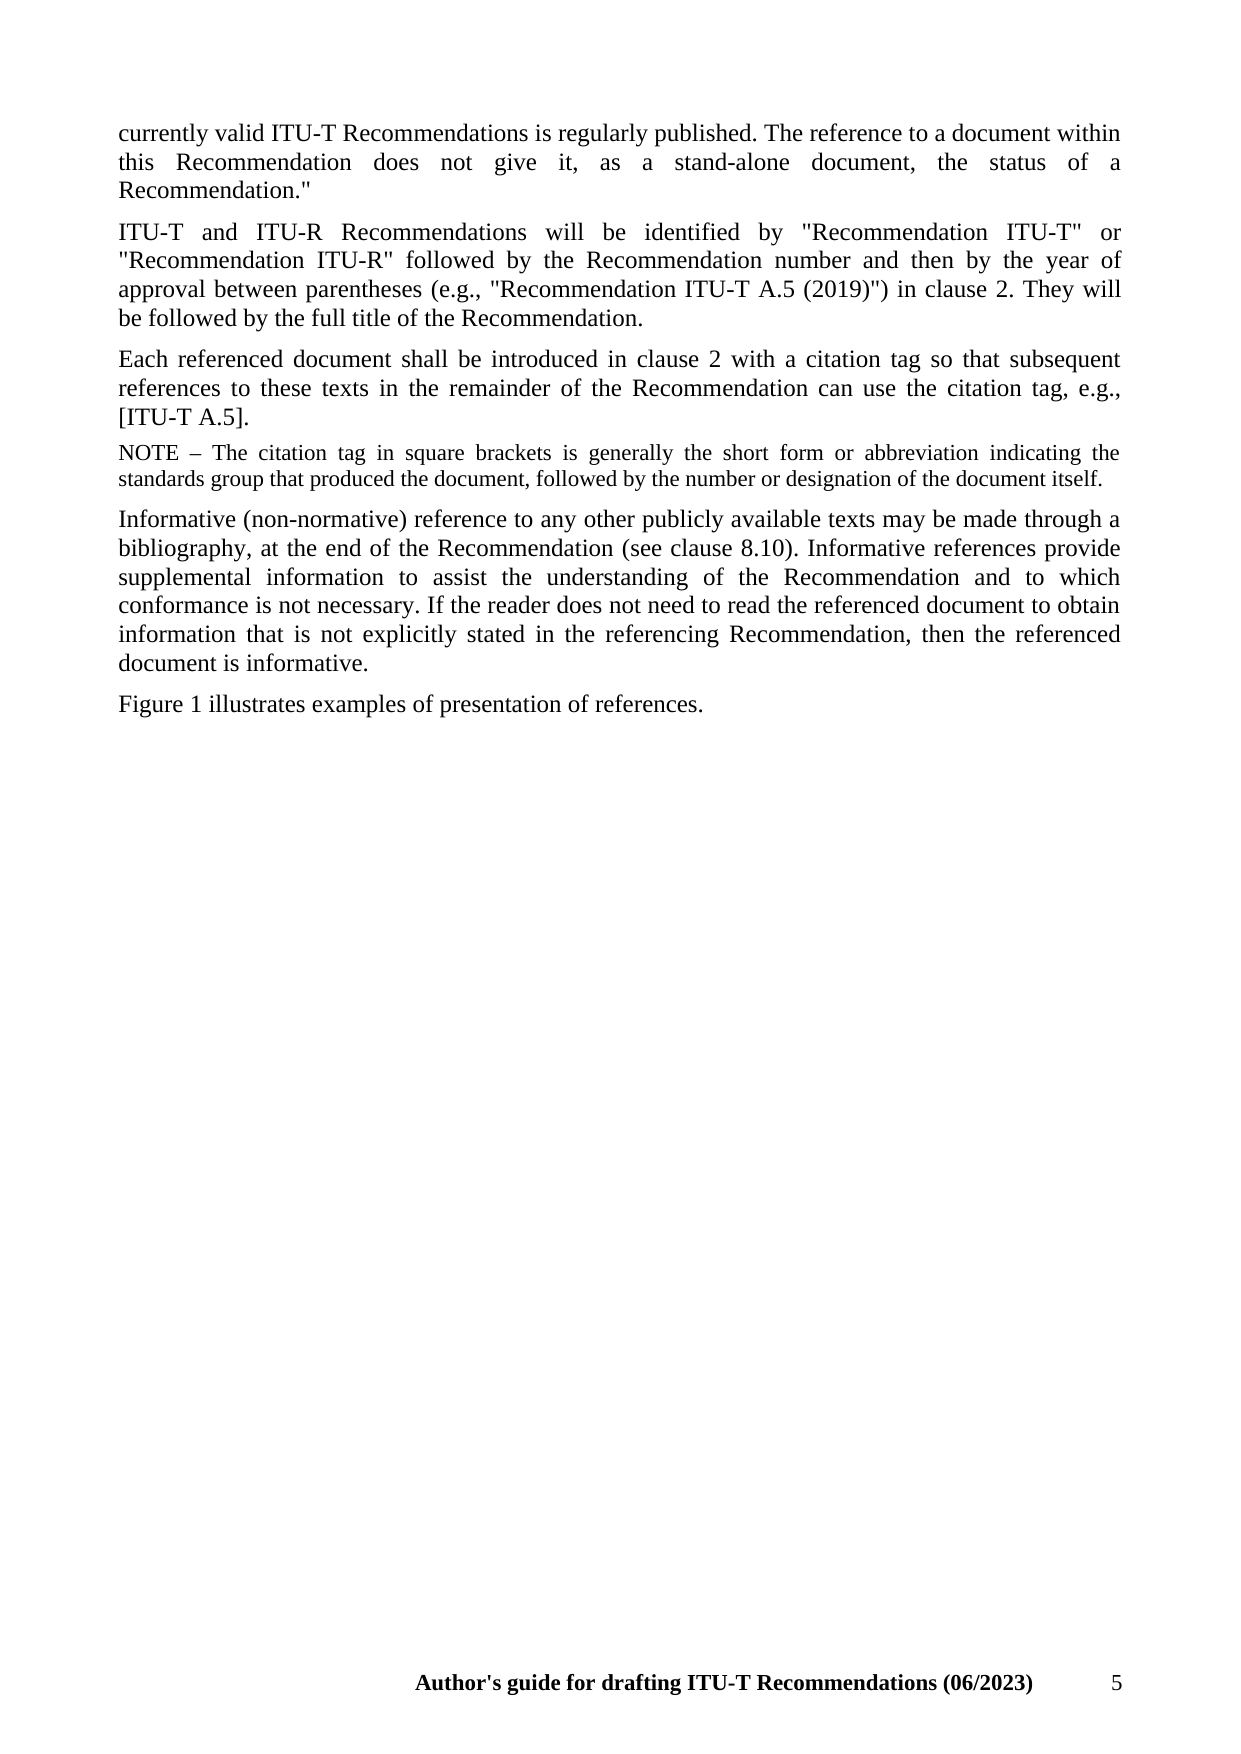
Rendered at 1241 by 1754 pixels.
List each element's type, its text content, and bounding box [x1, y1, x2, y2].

text NOTE – The citation tag in square brackets is generally the short form or abbreviation indicating the standards group that produced the document, followed by the number or designation of the document itself. [118, 439, 1122, 492]
text Figure 1 illustrates examples of presentation of references. [118, 689, 1122, 718]
text Each referenced document shall be introduced in clause 2 with a citation tag so that subsequent references to these texts in the remainder of the Recommendation can use the citation tag, e.g., [ITU-T A.5]. [118, 344, 1122, 431]
text ITU-T and ITU-R Recommendations will be identified by "Recommendation ITU-T" or "Recommendation ITU-R" followed by the Recommendation number and then by the year of approval between parentheses (e.g., "Recommendation ITU-T A.5 (2019)") in clause 2. They will be followed by the full title of the Recommendation. [118, 217, 1122, 332]
text Informative (non-normative) reference to any other publicly available texts may be made through a bibliography, at the end of the Recommendation (see clause 8.10). Informative references provide supplemental information to assist the understanding of the Recommendation and to which conformance is not necessary. If the reader does not need to read the referenced document to obtain information that is not explicitly stated in the referencing Recommendation, then the referenced document is informative. [118, 504, 1122, 677]
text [118, 118, 1122, 204]
